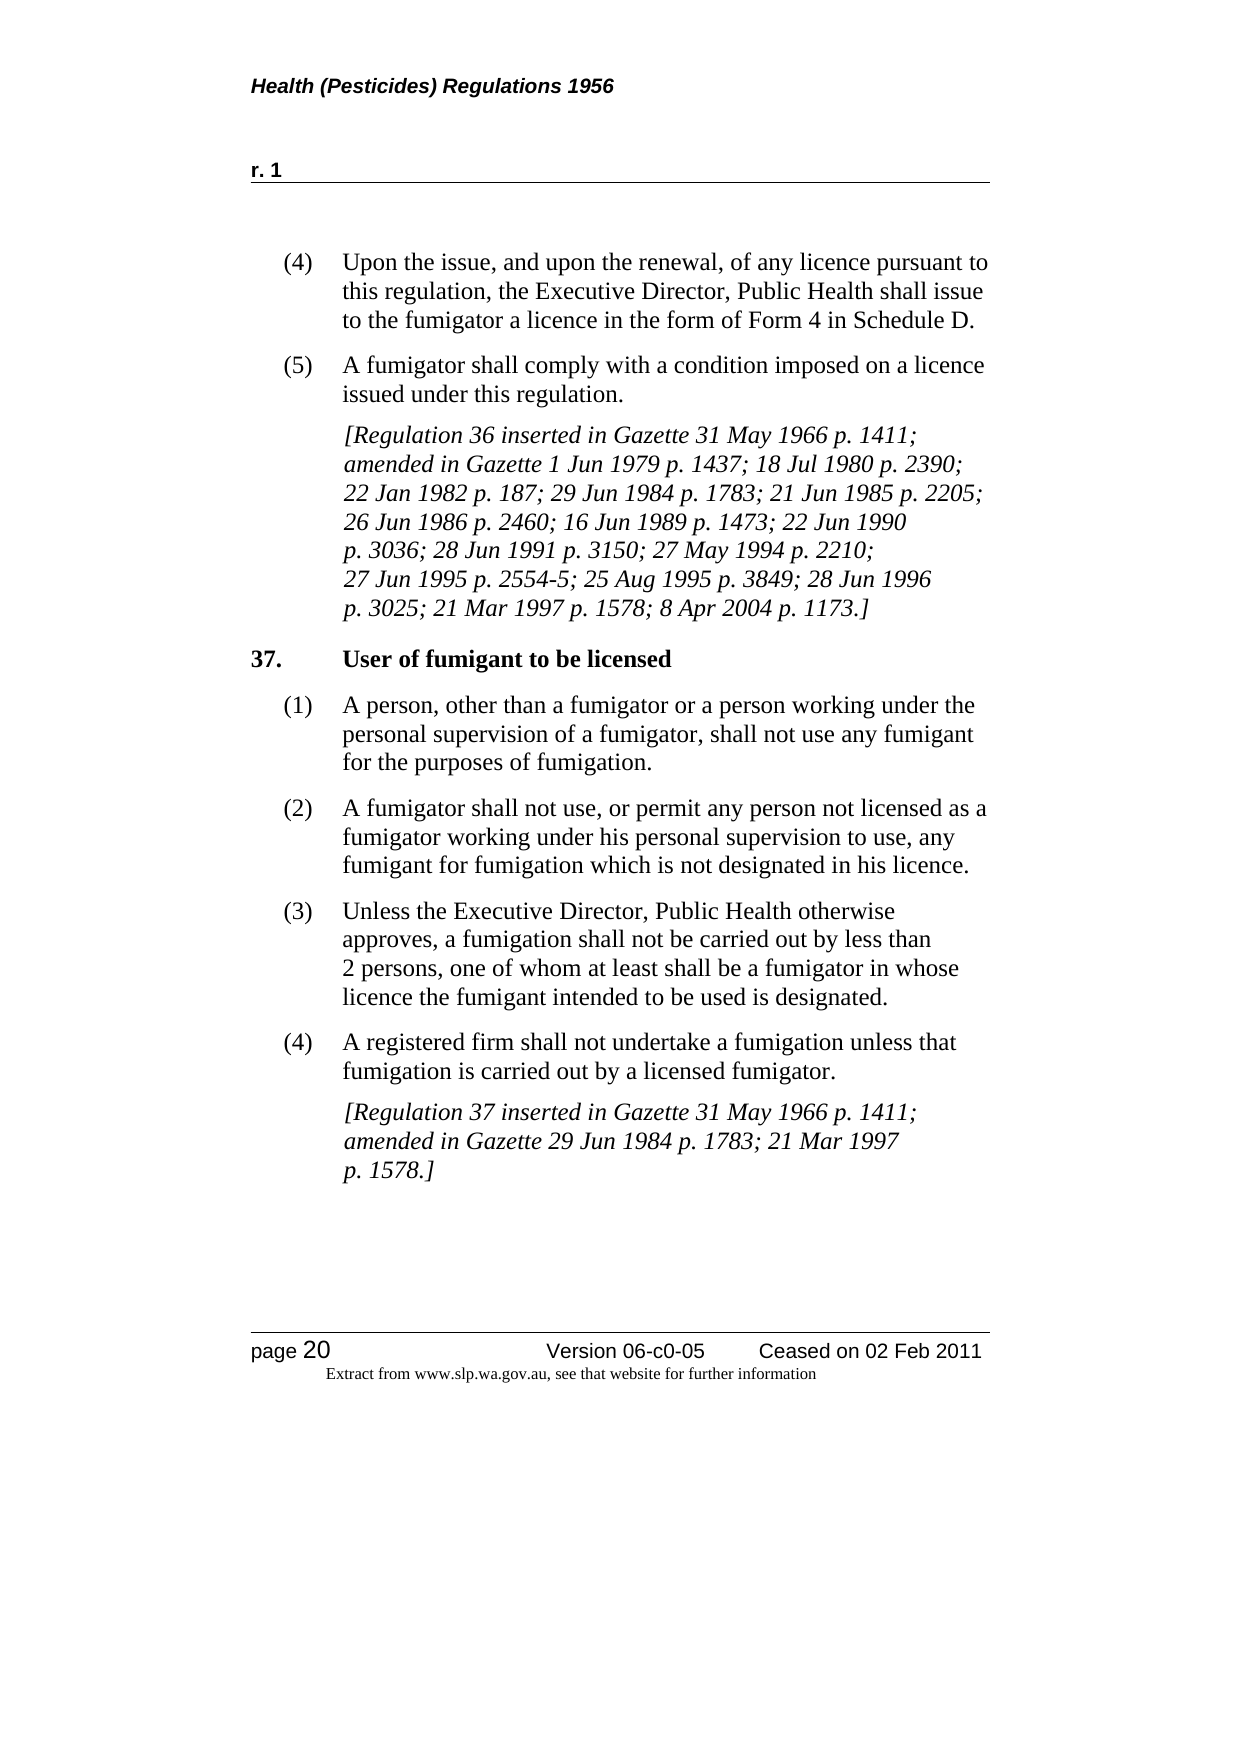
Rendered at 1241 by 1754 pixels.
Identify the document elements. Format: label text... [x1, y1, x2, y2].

text [Regulation 37 inserted in Gazette 31 May 1966 p. 1411; amended in Gazette 29 Jun 1984 p. 1783; 21 Mar 1997 p. 1578.] [251, 1097, 990, 1184]
text (5) A fumigator shall comply with a condition imposed on a licence issued under this regulation. [251, 350, 990, 408]
subtitle 37. User of fumigant to be licensed [251, 644, 990, 673]
text (4) A registered firm shall not undertake a fumigation unless that fumigation is carried out by a licensed fumigator. [251, 1027, 990, 1085]
text [Regulation 36 inserted in Gazette 31 May 1966 p. 1411; amended in Gazette 1 Jun 1979 p. 1437; 18 Jul 1980 p. 2390; 22 Jan 1982 p. 187; 29 Jun 1984 p. 1783; 21 Jun 1985 p. 2205; 26 Jun 1986 p. 2460; 16 Jun 1989 p. 1473; 22 Jun 1990 p. 3036; 28 Jun 1991 p. 3150; 27 May 1994 p. 2210; 27 Jun 1995 p. 2554-5; 25 Aug 1995 p. 3849; 28 Jun 1996 p. 3025; 21 Mar 1997 p. 1578; 8 Apr 2004 p. 1173.] [251, 420, 990, 622]
text (3) Unless the Executive Director, Public Health otherwise approves, a fumigation shall not be carried out by less than 2 persons, one of whom at least shall be a fumigator in whose licence the fumigant intended to be used is designated. [251, 896, 990, 1011]
text (1) A person, other than a fumigator or a person working under the personal supervision of a fumigator, shall not use any fumigant for the purposes of fumigation. [251, 690, 990, 776]
text (4) Upon the issue, and upon the renewal, of any licence pursuant to this regulation, the Executive Director, Public Health shall issue to the fumigator a licence in the form of Form 4 in Schedule D. [251, 247, 990, 334]
text (2) A fumigator shall not use, or permit any person not licensed as a fumigator working under his personal supervision to use, any fumigant for fumigation which is not designated in his licence. [251, 793, 990, 879]
